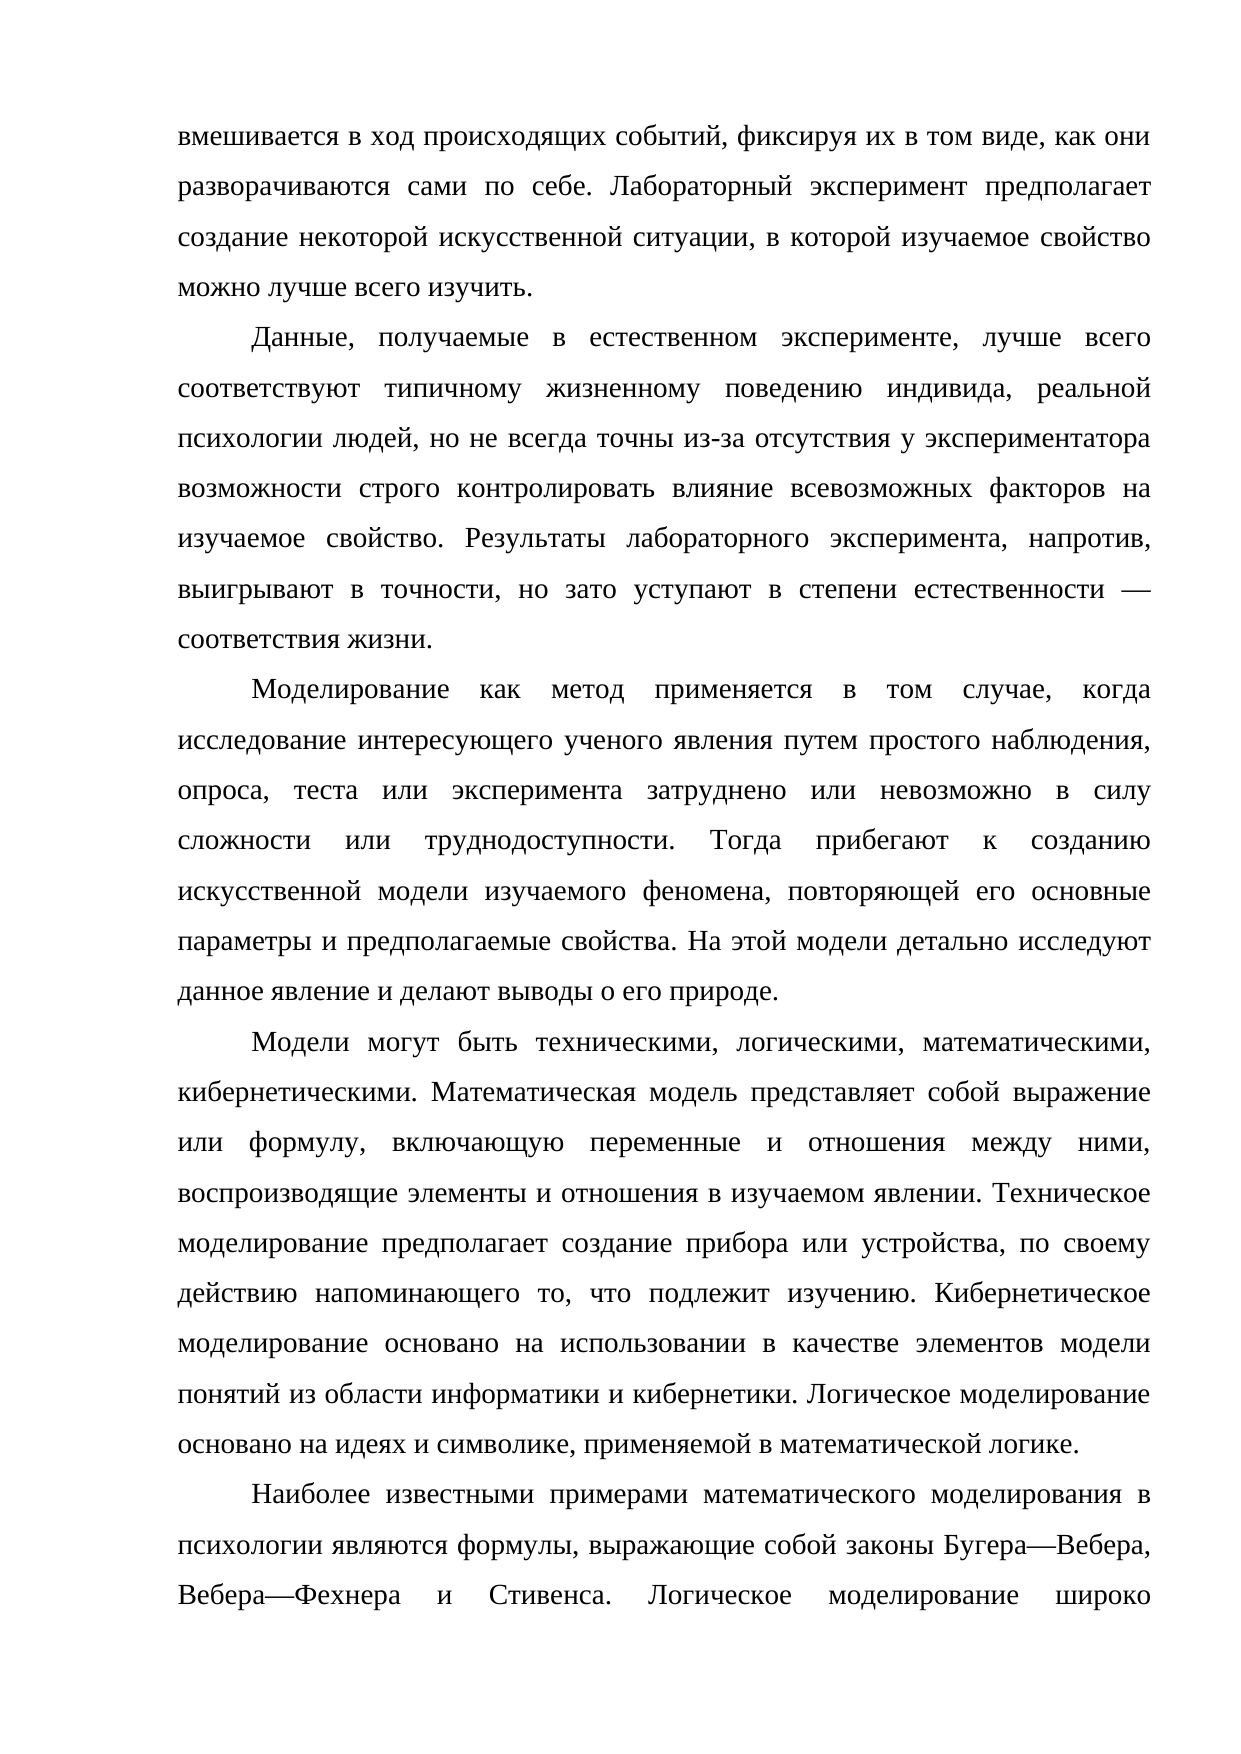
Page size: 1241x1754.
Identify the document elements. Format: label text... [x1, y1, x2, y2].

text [177, 118, 1152, 303]
text Модели могут быть техническими, логическими, математическими, кибернетическими. Математическая модель представляет собой выражение или формулу, включающую переменные и отношения между ними, воспроизводящие элементы и отношения в изучаемом явлении. Техническое моделирование предполагает создание прибора или устройства, по своему действию напоминающего то, что подлежит изучению. Кибернетическое моделирование основано на использовании в качестве элементов модели понятий из области информатики и кибернетики. Логическое моделирование основано на идеях и символике, применяемой в математической логике. [177, 1024, 1152, 1460]
text Данные, получаемые в естественном эксперименте, лучше всего соответствуют типичному жизненному поведению индивида, реальной психологии людей, но не всегда точны из-за отсутствия у экспериментатора возможности строго контролировать влияние всевозможных факторов на изучаемое свойство. Результаты лабораторного эксперимента, напротив, выигрывают в точности, но зато уступают в степени естественности — соответствия жизни. [177, 319, 1152, 655]
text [177, 1477, 1152, 1611]
text Моделирование как метод применяется в том случае, когда исследование интересующего ученого явления путем простого наблюдения, опроса, теста или эксперимента затруднено или невозможно в силу сложности или труднодоступности. Тогда прибегают к созданию искусственной модели изучаемого феномена, повторяющей его основные параметры и предполагаемые свойства. На этой модели детально исследуют данное явление и делают выводы о его природе. [177, 672, 1152, 1007]
